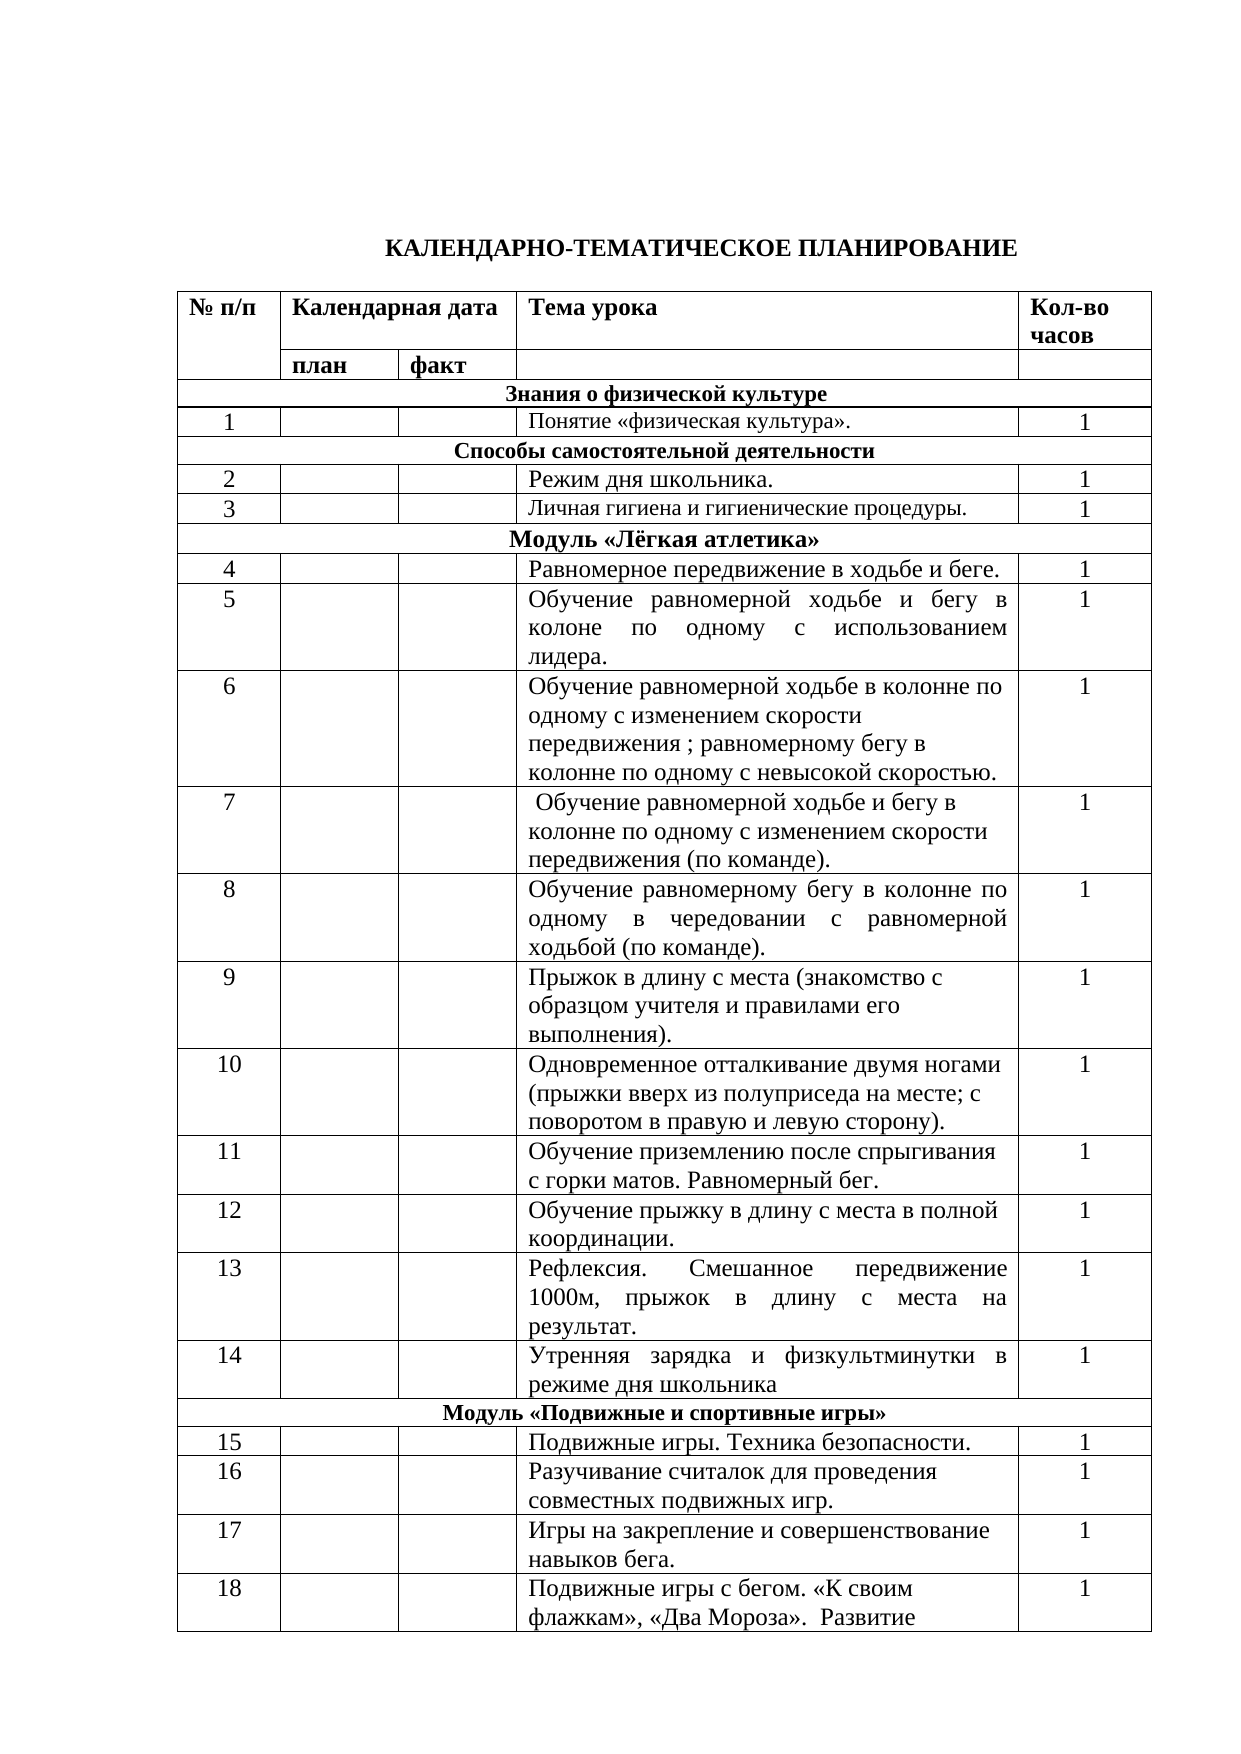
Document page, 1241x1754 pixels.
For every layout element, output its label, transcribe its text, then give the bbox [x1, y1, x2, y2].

table_cell [399, 1574, 516, 1631]
table_cell Личная гигиена и гигиенические процедуры. [517, 494, 1018, 523]
table_cell Знания о физической культуре [178, 380, 1151, 406]
table_cell 17 [178, 1515, 280, 1572]
table_cell 12 [178, 1195, 280, 1252]
table_cell 1 [1019, 1456, 1151, 1514]
table_cell [281, 1253, 398, 1339]
table_cell [517, 350, 1018, 379]
table_cell [399, 1515, 516, 1572]
table_cell [399, 874, 516, 961]
table_cell [281, 874, 398, 961]
table_cell Обучение равномерной ходьбе и бегу в колонне по одному с изменением скорости передвижения (по команде). [517, 787, 1018, 873]
table_cell Понятие «физическая культура». [517, 408, 1018, 436]
table_cell 1 [1019, 787, 1151, 873]
table_cell 1 [1019, 874, 1151, 961]
table_cell 1 [1019, 1515, 1151, 1572]
table_cell [399, 1049, 516, 1135]
table_cell [1019, 350, 1151, 379]
table_cell 1 [1019, 1574, 1151, 1631]
table_cell [281, 1136, 398, 1194]
table_cell [399, 1456, 516, 1514]
table_cell 1 [1019, 584, 1151, 670]
table_header Кол-во часов [1019, 292, 1151, 349]
table_cell Обучение равномерной ходьбе и бегу в колоне по одному с использованием лидера. [517, 584, 1018, 670]
table_cell [399, 787, 516, 873]
table_cell 7 [178, 787, 280, 873]
table_cell [281, 787, 398, 873]
table_cell 1 [1019, 408, 1151, 436]
table_cell 10 [178, 1049, 280, 1135]
table_cell Обучение прыжку в длину с места в полной координации. [517, 1195, 1018, 1252]
table_cell [399, 494, 516, 523]
table_cell [399, 465, 516, 493]
table_cell 15 [178, 1427, 280, 1455]
table_cell Рефлексия. Смешанное передвижение 1000м, прыжок в длину с места на результат. [517, 1253, 1018, 1339]
table_cell [281, 1195, 398, 1252]
table_cell [281, 1427, 398, 1455]
table_cell 1 [1019, 1341, 1151, 1398]
table_cell факт [399, 350, 516, 379]
table_cell [399, 1341, 516, 1398]
table_cell [399, 1195, 516, 1252]
text КАЛЕНДАРНО-ТЕМАТИЧЕСКОЕ ПЛАНИРОВАНИЕ [177, 233, 1152, 262]
table_cell [399, 1253, 516, 1339]
table_cell Игры на закрепление и совершенствование навыков бега. [517, 1515, 1018, 1572]
table_cell Обучение приземлению после спрыгивания с горки матов. Равномерный бег. [517, 1136, 1018, 1194]
table_cell 11 [178, 1136, 280, 1194]
table_cell 1 [1019, 1195, 1151, 1252]
table_cell 1 [1019, 1049, 1151, 1135]
table_cell Модуль «Лёгкая атлетика» [178, 524, 1151, 553]
table_cell 8 [178, 874, 280, 961]
table_header № п/п [178, 292, 280, 379]
table_cell 1 [1019, 1427, 1151, 1455]
table_cell Прыжок в длину с места (знакомство с образцом учителя и правилами его выполнения). [517, 962, 1018, 1048]
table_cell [517, 1574, 1018, 1631]
table_cell 1 [1019, 962, 1151, 1048]
table_cell [399, 408, 516, 436]
table_cell [281, 465, 398, 493]
table_cell 1 [1019, 494, 1151, 523]
table_cell [281, 1515, 398, 1572]
table_cell [281, 494, 398, 523]
table_cell [281, 1341, 398, 1398]
table_cell 1 [178, 408, 280, 436]
table_cell [399, 1427, 516, 1455]
table_cell Обучение равномерной ходьбе в колонне по одному с изменением скорости передвижения ; равномерному бегу в колонне по одному с невысокой скоростью. [517, 671, 1018, 786]
table_cell 14 [178, 1341, 280, 1398]
table_cell [281, 554, 398, 583]
table_cell Равномерное передвижение в ходьбе и беге. [517, 554, 1018, 583]
table_cell [399, 584, 516, 670]
table_cell Подвижные игры. Техника безопасности. [517, 1427, 1018, 1455]
table_cell Утренняя зарядка и физкультминутки в режиме дня школьника [517, 1341, 1018, 1398]
table_cell [399, 1136, 516, 1194]
table_cell 2 [178, 465, 280, 493]
table_cell [399, 671, 516, 786]
table_cell 6 [178, 671, 280, 786]
table_cell 13 [178, 1253, 280, 1339]
table_cell [399, 554, 516, 583]
table_cell 9 [178, 962, 280, 1048]
table_cell [281, 408, 398, 436]
table_cell Модуль «Подвижные и спортивные игры» [178, 1399, 1151, 1426]
table_cell 3 [178, 494, 280, 523]
table_cell Обучение равномерному бегу в колонне по одному в чередовании с равномерной ходьбой (по команде). [517, 874, 1018, 961]
table_cell [281, 671, 398, 786]
table_cell [281, 962, 398, 1048]
table_cell [399, 962, 516, 1048]
table_cell 18 [178, 1574, 280, 1631]
table_cell 1 [1019, 554, 1151, 583]
table_cell [281, 584, 398, 670]
table_cell [281, 1574, 398, 1631]
table_cell 1 [1019, 671, 1151, 786]
table_cell 1 [1019, 1253, 1151, 1339]
table_header Тема урока [517, 292, 1018, 349]
table_header Календарная дата [281, 292, 516, 349]
table_cell Одновременное отталкивание двумя ногами (прыжки вверх из полуприседа на месте; с поворотом в правую и левую сторону). [517, 1049, 1018, 1135]
table_cell план [281, 350, 398, 379]
table_cell 4 [178, 554, 280, 583]
table_cell 1 [1019, 465, 1151, 493]
table_cell [281, 1049, 398, 1135]
table_cell 16 [178, 1456, 280, 1514]
table_cell Разучивание считалок для проведения совместных подвижных игр. [517, 1456, 1018, 1514]
table_cell 1 [1019, 1136, 1151, 1194]
table_cell [281, 1456, 398, 1514]
table_cell Способы самостоятельной деятельности [178, 437, 1151, 463]
table_cell 5 [178, 584, 280, 670]
table_cell Режим дня школьника. [517, 465, 1018, 493]
